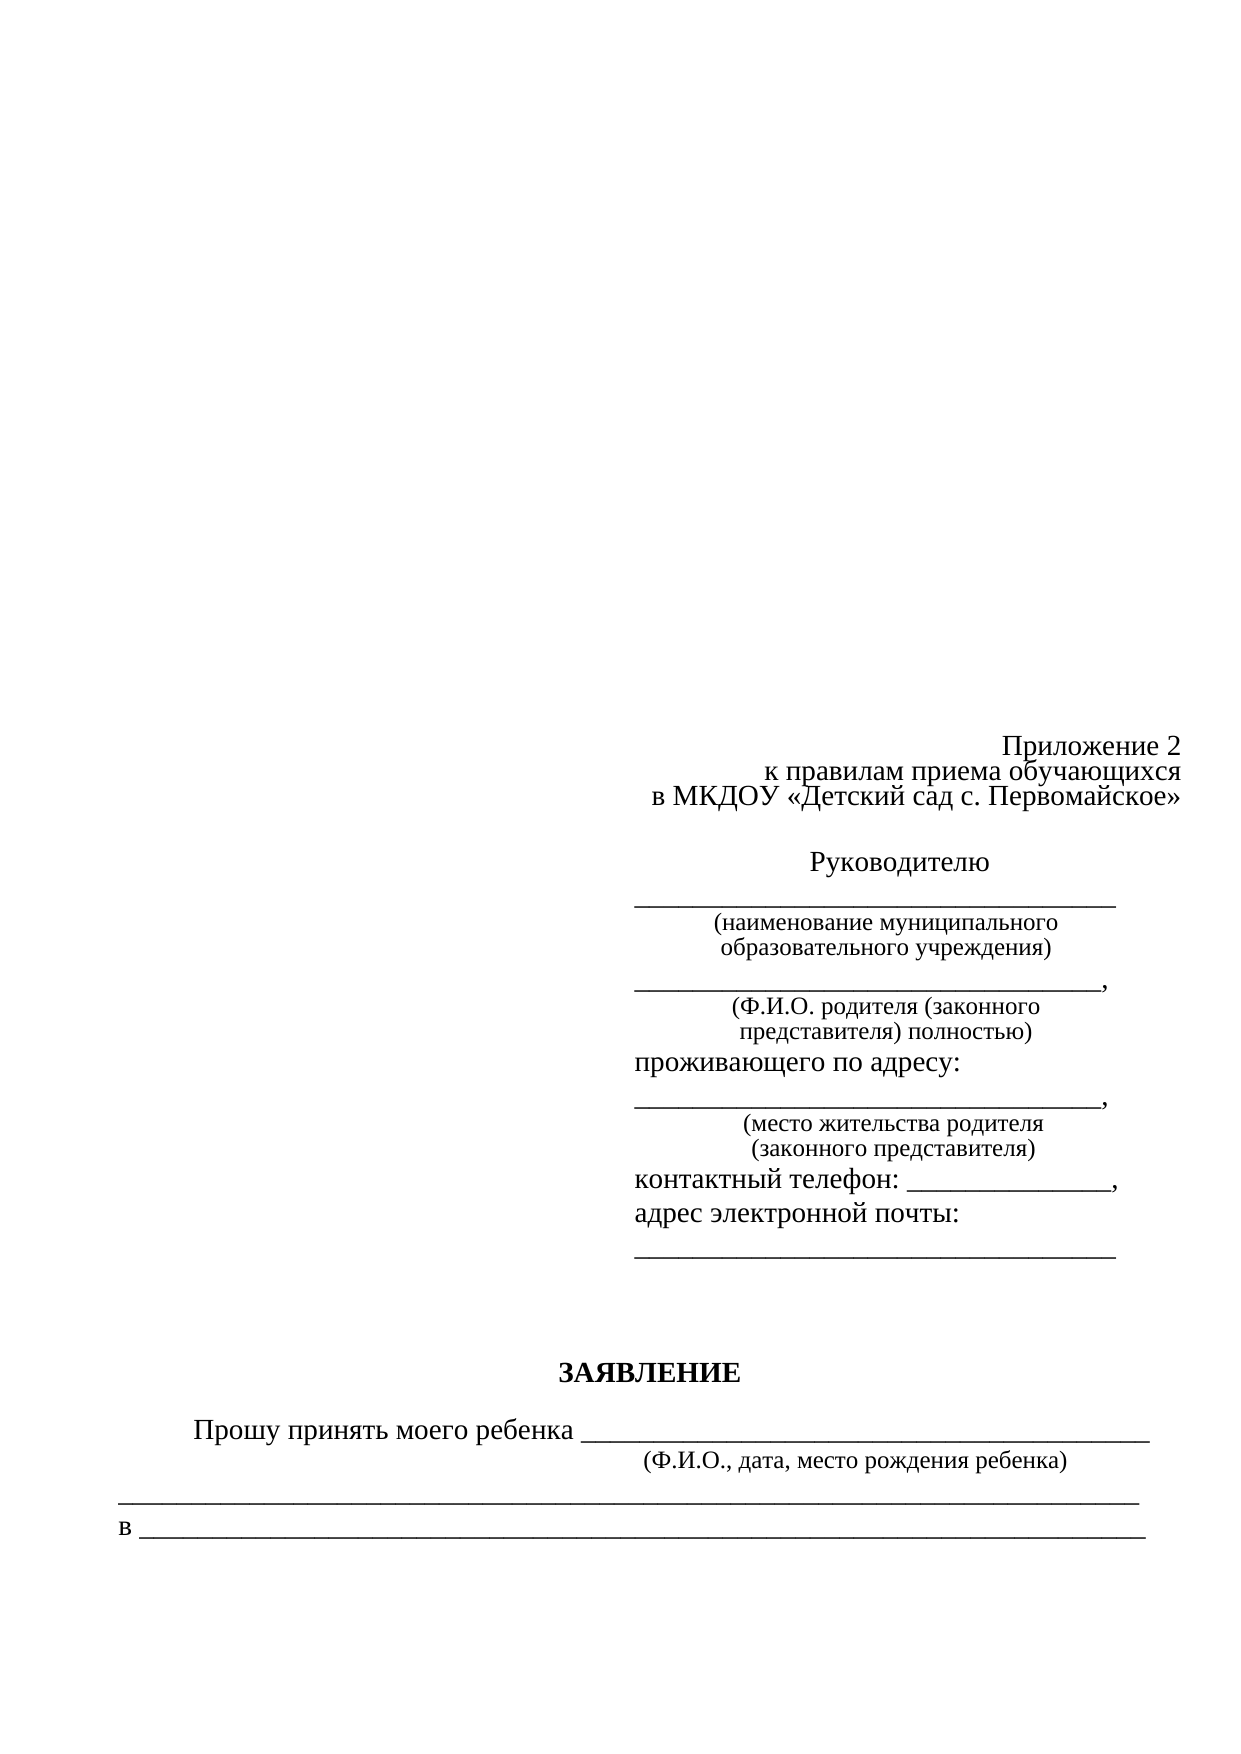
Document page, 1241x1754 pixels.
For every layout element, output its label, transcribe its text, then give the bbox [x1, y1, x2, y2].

text ______________________________________________________________________ [118, 1474, 1181, 1508]
text (Ф.И.О., дата, место рождения ребенка) [568, 1446, 1181, 1474]
text в МКДОУ «Детский сад с. Первомайское» [808, 785, 1181, 810]
text в _____________________________________________________________________ [118, 1508, 1181, 1541]
text проживающего по адресу: [634, 1044, 1181, 1078]
text образовательного учреждения) [591, 936, 1181, 961]
text к правилам приема обучающихся [118, 760, 1181, 785]
text адрес электронной почты: [634, 1195, 1181, 1228]
text контактный телефон: ______________, [634, 1161, 1181, 1195]
text _________________________________ [634, 877, 1181, 911]
text ЗАЯВЛЕНИЕ [118, 1362, 1181, 1387]
text представителя) полностью) [591, 1019, 1181, 1044]
text _________________________________ [634, 1228, 1181, 1262]
text ________________________________, [634, 1078, 1181, 1111]
text Прошу принять моего ребенка _______________________________________ [118, 1412, 1181, 1446]
text (законного представителя) [532, 1136, 1181, 1161]
text ________________________________, [634, 961, 1181, 994]
text (Ф.И.О. родителя (законного [591, 994, 1181, 1019]
text Руководителю [634, 844, 1181, 877]
text в МКДОУ «Детский сад с. Первомайское» [493, 785, 808, 810]
text (наименование муниципального [591, 911, 1181, 936]
text (место жительства родителя [532, 1111, 1181, 1136]
text Приложение 2 [118, 735, 1181, 760]
